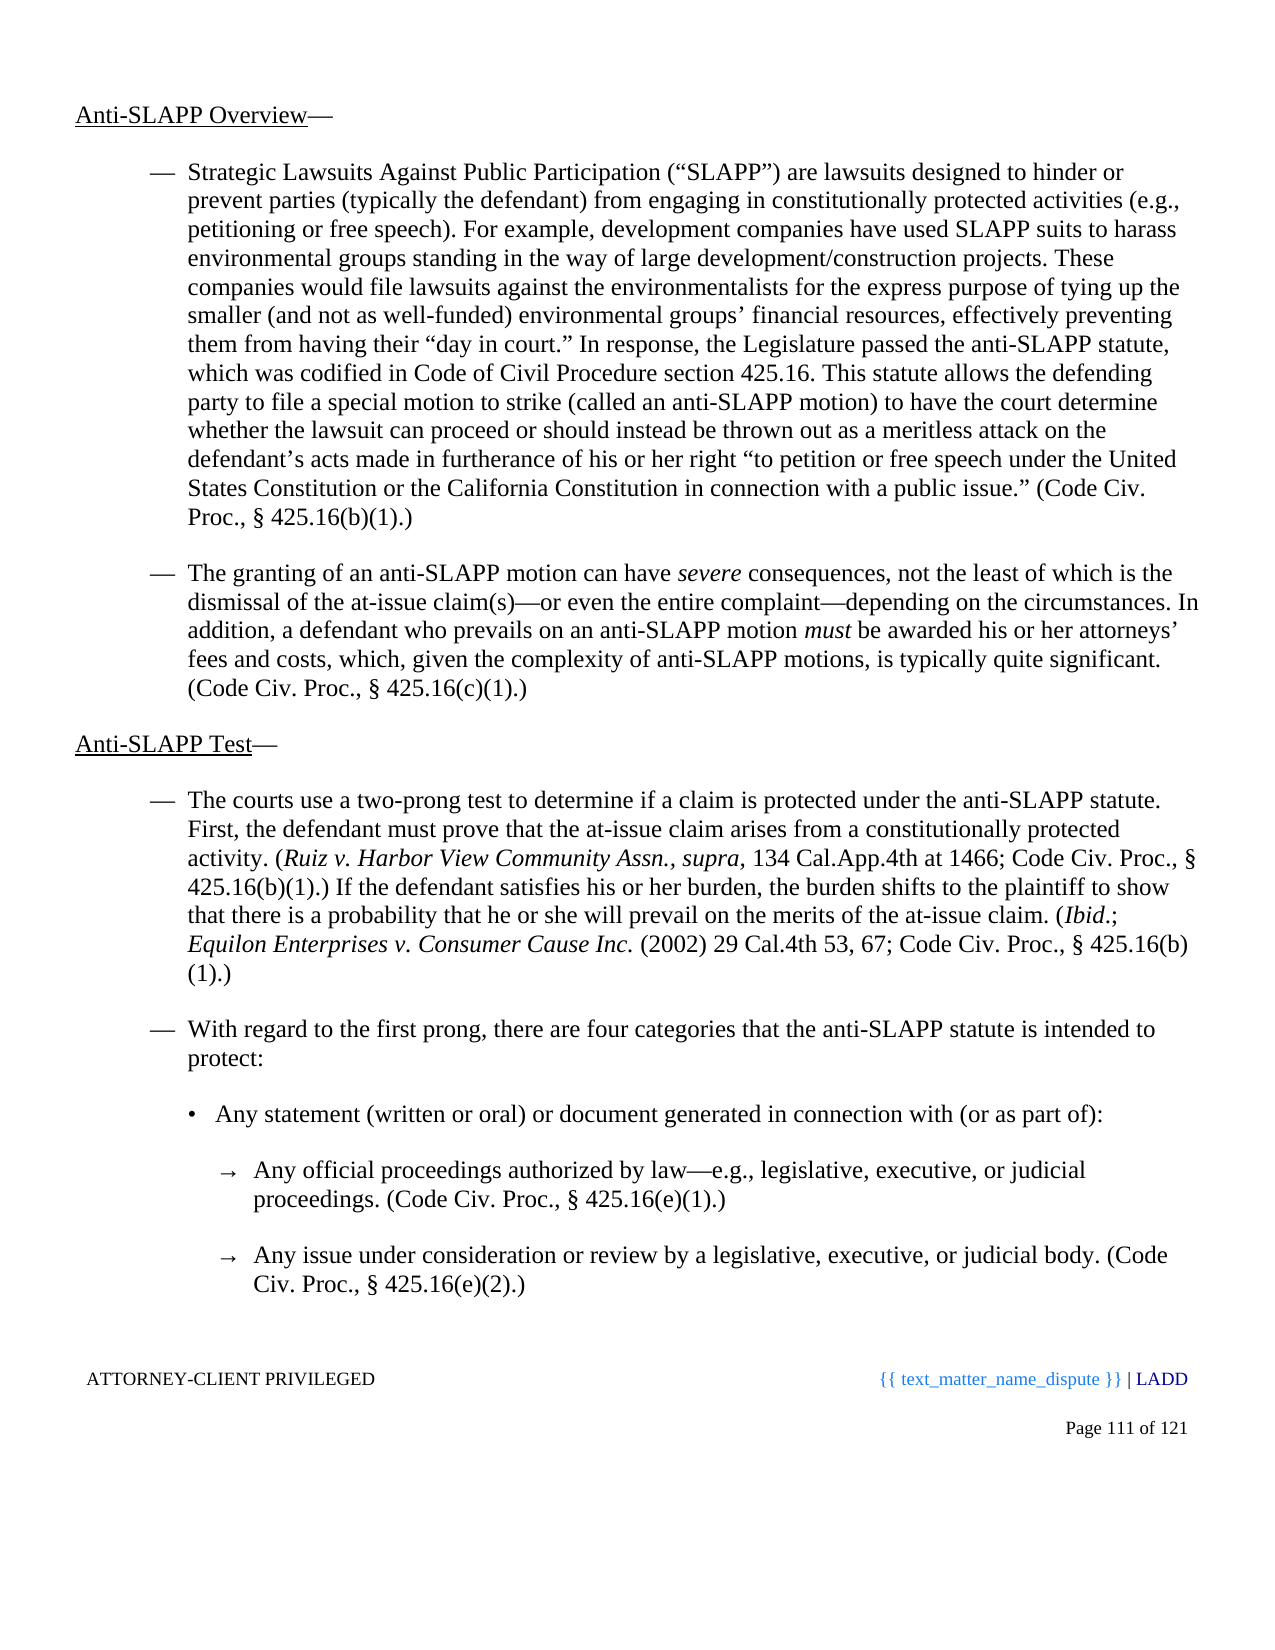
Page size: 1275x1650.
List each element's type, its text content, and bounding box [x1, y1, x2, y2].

text — The courts use a two-prong test to determine if a claim is protected under the anti-SLAPP statute. First, the defendant must prove that the at-issue claim arises from a constitutionally protected activity. (Ruiz v. Harbor View Community Assn., supra, 134 Cal.App.4th at 1466; Code Civ. Proc., § 425.16(b)(1).) If the defendant satisfies his or her burden, the burden shifts to the plaintiff to show that there is a probability that he or she will prevail on the merits of the at-issue claim. (Ibid.; Equilon Enterprises v. Consumer Cause Inc. (2002) 29 Cal.4th 53, 67; Code Civ. Proc., § 425.16(b)(1).) [150, 786, 1200, 987]
text → Any official proceedings authorized by law—e.g., legislative, executive, or judicial proceedings. (Code Civ. Proc., § 425.16(e)(1).) [216, 1156, 1200, 1213]
text — Strategic Lawsuits Against Public Participation (“SLAPP”) are lawsuits designed to hinder or prevent parties (typically the defendant) from engaging in constitutionally protected activities (e.g., petitioning or free speech). For example, development companies have used SLAPP suits to harass environmental groups standing in the way of large development/construction projects. These companies would file lawsuits against the environmentalists for the express purpose of tying up the smaller (and not as well-funded) environmental groups’ financial resources, effectively preventing them from having their “day in court.” In response, the Legislature passed the anti-SLAPP statute, which was codified in Code of Civil Procedure section 425.16. This statute allows the defending party to file a special motion to strike (called an anti-SLAPP motion) to have the court determine whether the lawsuit can proceed or should instead be thrown out as a meritless attack on the defendant’s acts made in furtherance of his or her right “to petition or free speech under the United States Constitution or the California Constitution in connection with a public issue.” (Code Civ. Proc., § 425.16(b)(1).) [150, 157, 1200, 531]
text — The granting of an anti-SLAPP motion can have severe consequences, not the least of which is the dismissal of the at-issue claim(s)—or even the entire complaint—depending on the circumstances. In addition, a defendant who prevails on an anti-SLAPP motion must be awarded his or her attorneys’ fees and costs, which, given the complexity of anti-SLAPP motions, is typically quite significant. (Code Civ. Proc., § 425.16(c)(1).) [150, 558, 1200, 702]
text → Any issue under consideration or review by a legislative, executive, or judicial body. (Code Civ. Proc., § 425.16(e)(2).) [216, 1241, 1200, 1298]
text Anti-SLAPP Overview— [75, 101, 1200, 129]
text — With regard to the first prong, there are four categories that the anti-SLAPP statute is intended to protect: [150, 1014, 1200, 1072]
text • Any statement (written or oral) or document generated in connection with (or as part of): [187, 1099, 1200, 1128]
text Anti-SLAPP Test— [75, 729, 1200, 758]
